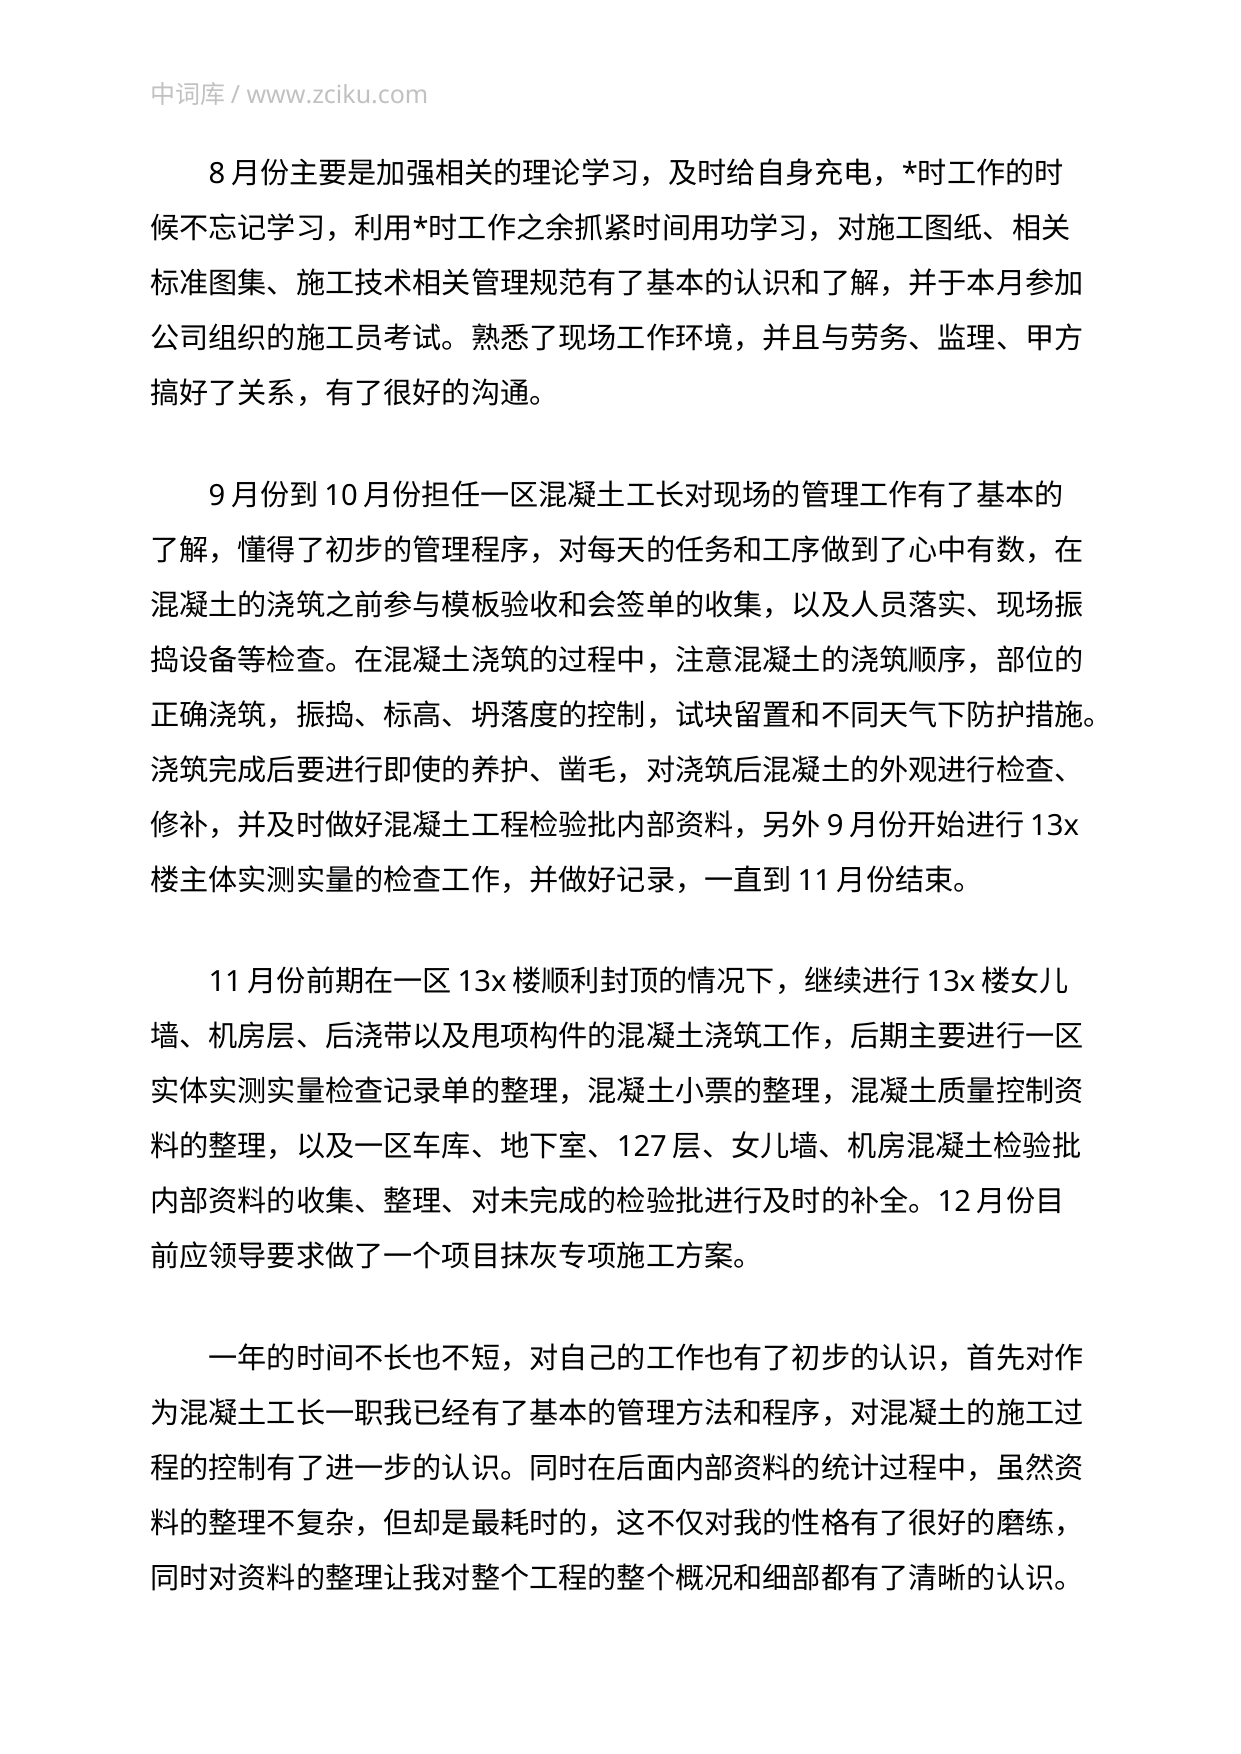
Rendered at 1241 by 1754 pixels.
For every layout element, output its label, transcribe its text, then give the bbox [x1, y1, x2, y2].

text 一年的时间不长也不短，对自己的工作也有了初步的认识，首先对作为混凝土工长一职我已经有了基本的管理方法和程序，对混凝土的施工过程的控制有了进一步的认识。同时在后面内部资料的统计过程中，虽然资料的整理不复杂，但却是最耗时的，这不仅对我的性格有了很好的磨练，同时对资料的整理让我对整个工程的整个概况和细部都有了清晰的认识。 [150, 1334, 1090, 1596]
text 11月份前期在一区13x楼顺利封顶的情况下，继续进行13x楼女儿墙、机房层、后浇带以及甩项构件的混凝土浇筑工作，后期主要进行一区实体实测实量检查记录单的整理，混凝土小票的整理，混凝土质量控制资料的整理，以及一区车库、地下室、127层、女儿墙、机房混凝土检验批内部资料的收集、整理、对未完成的检验批进行及时的补全。12月份目前应领导要求做了一个项目抹灰专项施工方案。 [150, 958, 1090, 1275]
text 9月份到10月份担任一区混凝土工长对现场的管理工作有了基本的了解，懂得了初步的管理程序，对每天的任务和工序做到了心中有数，在混凝土的浇筑之前参与模板验收和会签单的收集，以及人员落实、现场振捣设备等检查。在混凝土浇筑的过程中，注意混凝土的浇筑顺序，部位的正确浇筑，振捣、标高、坍落度的控制，试块留置和不同天气下防护措施。浇筑完成后要进行即使的养护、凿毛，对浇筑后混凝土的外观进行检查、修补，并及时做好混凝土工程检验批内部资料，另外9月份开始进行13x楼主体实测实量的检查工作，并做好记录，一直到11月份结束。 [150, 472, 1090, 898]
text 8月份主要是加强相关的理论学习，及时给自身充电，*时工作的时候不忘记学习，利用*时工作之余抓紧时间用功学习，对施工图纸、相关标准图集、施工技术相关管理规范有了基本的认识和了解，并于本月参加公司组织的施工员考试。熟悉了现场工作环境，并且与劳务、监理、甲方搞好了关系，有了很好的沟通。 [150, 150, 1090, 412]
